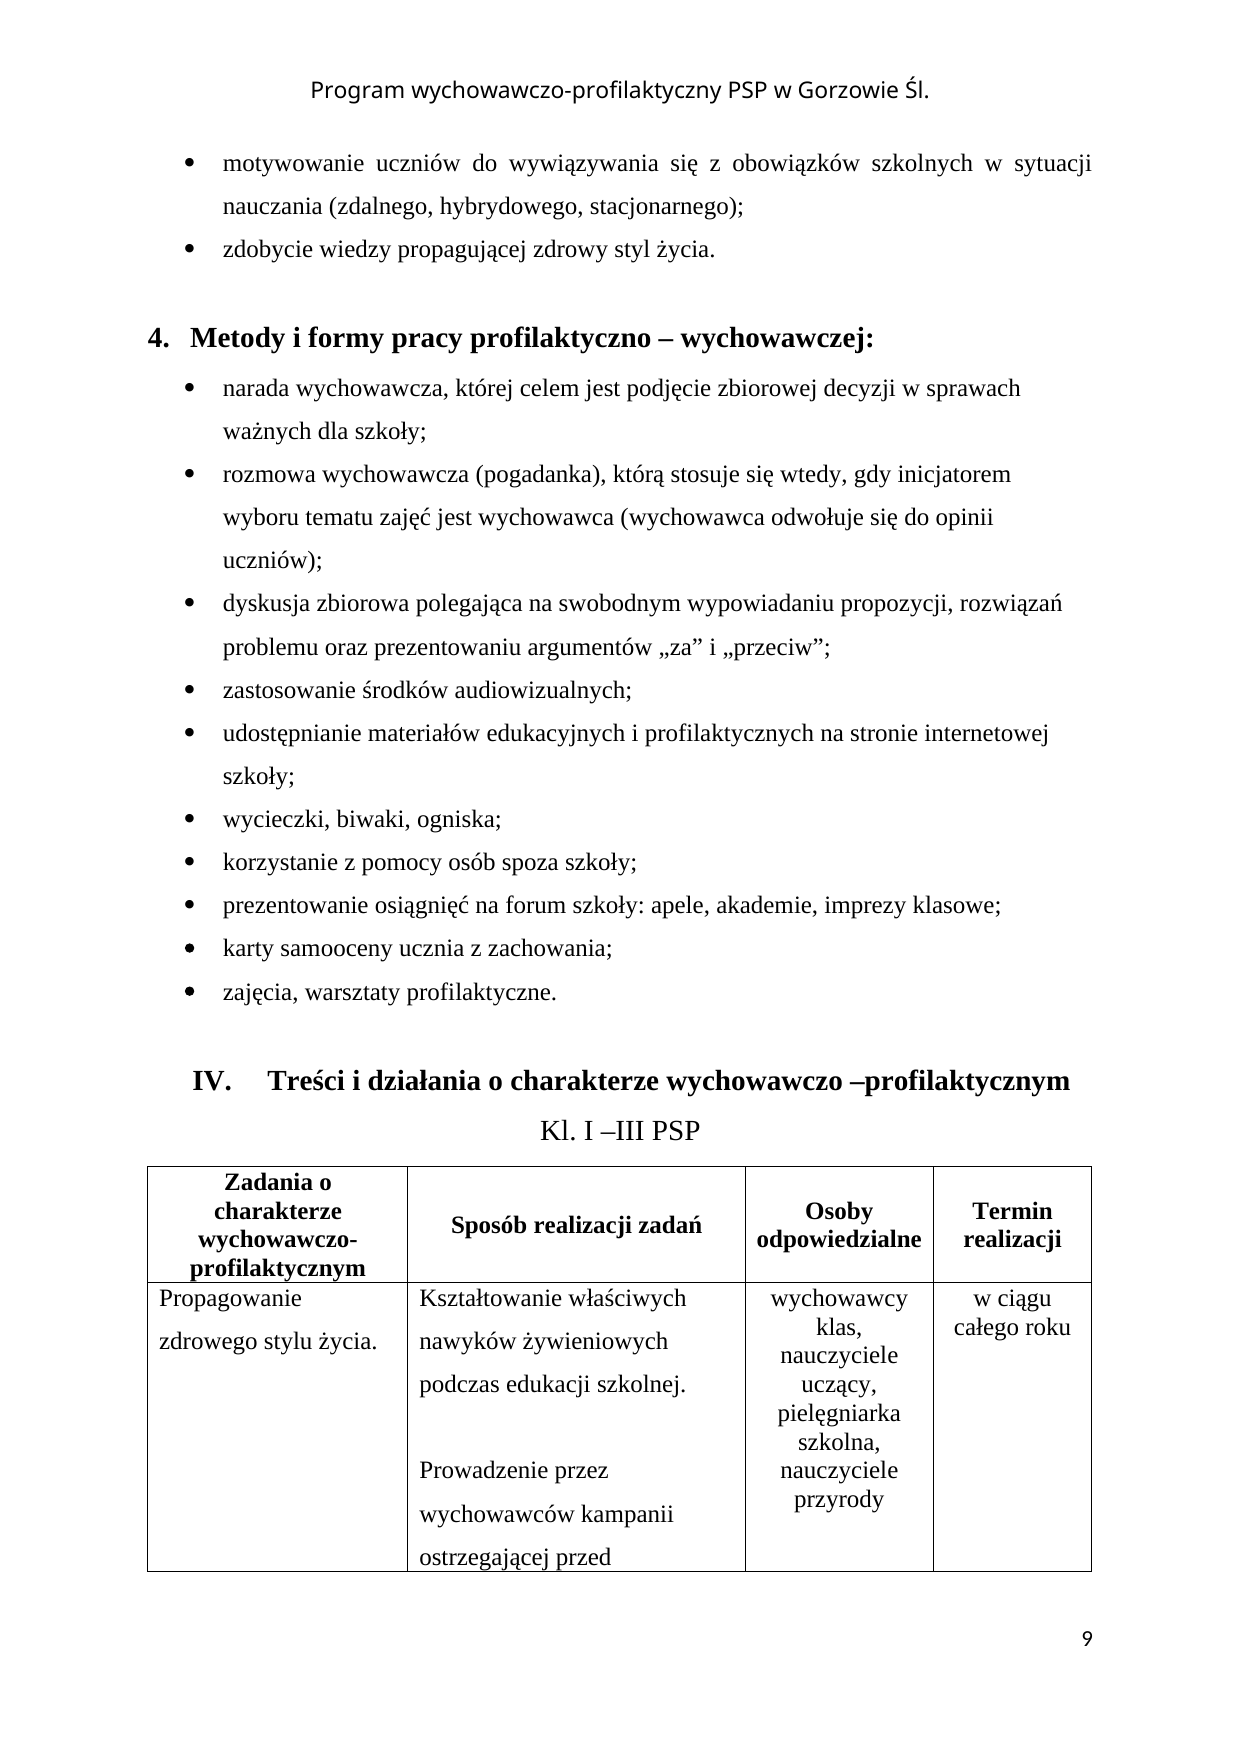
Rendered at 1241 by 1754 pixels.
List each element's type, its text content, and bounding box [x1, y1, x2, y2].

table_header Sposób realizacji zadań [408, 1167, 745, 1282]
list korzystanie z pomocy osób spoza szkoły; [185, 847, 1093, 876]
list motywowanie uczniów do wywiązywania się z obowiązków szkolnych w sytuacji nauczania (zdalnego, hybrydowego, stacjonarnego); [185, 148, 1093, 219]
table_header Zadania o charakterze wychowawczo-profilaktycznym [148, 1167, 407, 1282]
list udostępnianie materiałów edukacyjnych i profilaktycznych na stronie internetowej szkoły; [185, 718, 1093, 790]
text Kl. I –III PSP [148, 1113, 1093, 1147]
list dyskusja zbiorowa polegająca na swobodnym wypowiadaniu propozycji, rozwiązań problemu oraz prezentowaniu argumentów „za” i „przeciw”; [185, 588, 1093, 660]
table_header Termin realizacji [934, 1167, 1091, 1282]
list zdobycie wiedzy propagującej zdrowy styl życia. [185, 234, 1093, 263]
table_cell w ciągu całego roku [934, 1283, 1091, 1571]
list karty samooceny ucznia z zachowania; [185, 933, 1093, 962]
list rozmowa wychowawcza (pogadanka), którą stosuje się wtedy, gdy inicjatorem wyboru tematu zajęć jest wychowawca (wychowawca odwołuje się do opinii uczniów); [185, 459, 1093, 574]
list narada wychowawcza, której celem jest podjęcie zbiorowej decyzji w sprawach ważnych dla szkoły; [185, 373, 1093, 445]
list prezentowanie osiągnięć na forum szkoły: apele, akademie, imprezy klasowe; [185, 890, 1093, 919]
table_header Osoby odpowiedzialne [746, 1167, 933, 1282]
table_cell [746, 1283, 933, 1571]
list zastosowanie środków audiowizualnych; [185, 675, 1093, 703]
list wycieczki, biwaki, ogniska; [185, 804, 1093, 833]
list zajęcia, warsztaty profilaktyczne. [185, 977, 1093, 1005]
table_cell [408, 1283, 745, 1571]
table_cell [148, 1283, 407, 1571]
list Metody i formy pracy profilaktyczno – wychowawczej: [148, 320, 1093, 354]
list Treści i działania o charakterze wychowawczo –profilaktycznym [192, 1063, 1093, 1096]
